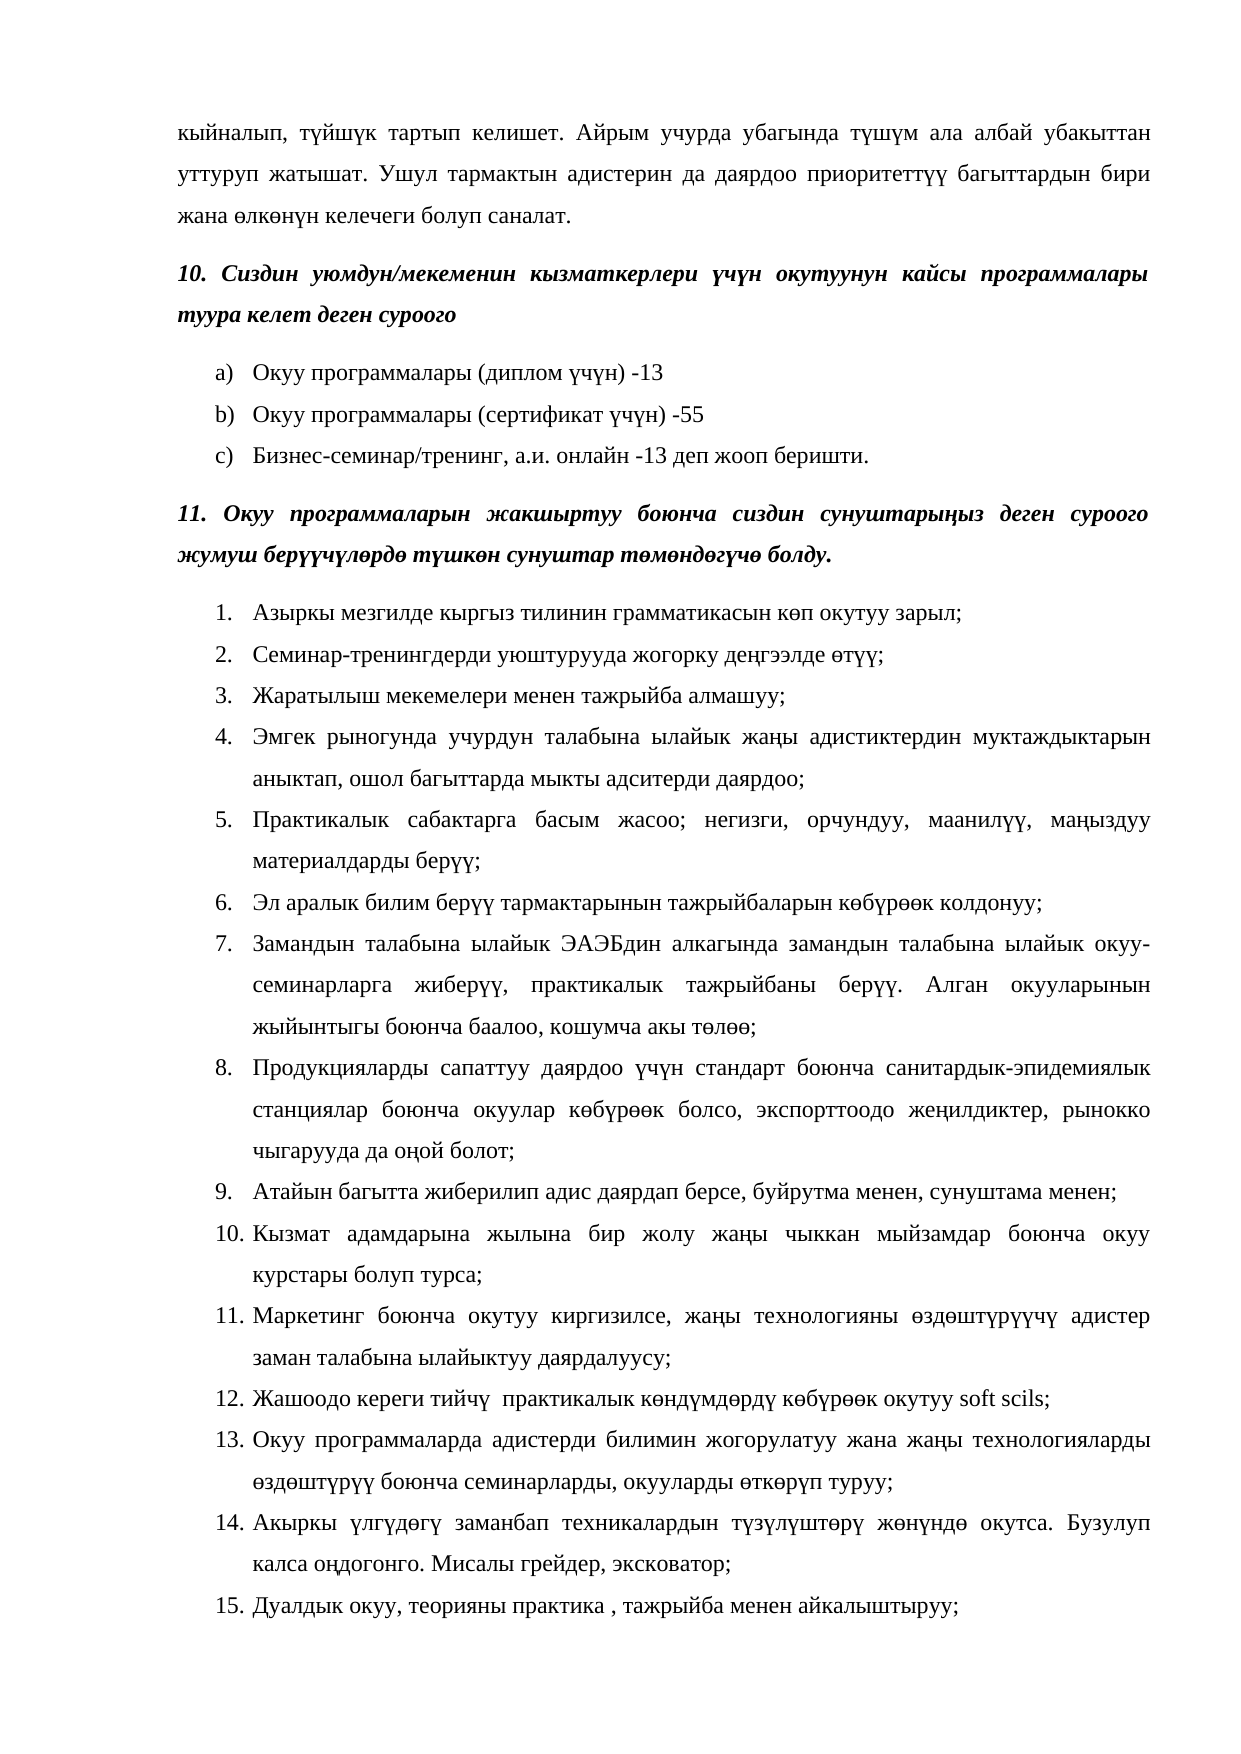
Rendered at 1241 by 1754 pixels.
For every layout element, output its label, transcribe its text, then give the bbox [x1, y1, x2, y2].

list Маркетинг боюнча окутуу киргизилсе, жаңы технологияны өздөштүрүүчү адистер заман талабына ылайыктуу даярдалуусу; [215, 1301, 1152, 1370]
list Кызмат адамдарына жылына бир жолу жаңы чыккан мыйзамдар боюнча окуу курстары болуп турса; [215, 1219, 1152, 1288]
list Замандын талабына ылайык ЭАЭБдин алкагында замандын талабына ылайык окуу-семинарларга жиберүү, практикалык тажрыйбаны берүү. Алган окууларынын жыйынтыгы боюнча баалоо, кошумча акы төлөө; [215, 929, 1152, 1039]
list Бизнес-семинар/тренинг, а.и. онлайн -13 деп жооп беришти. [215, 441, 1152, 468]
list Практикалык сабактарга басым жасоо; негизги, орчундуу, маанилүү, маңыздуу материалдарды берүү; [215, 805, 1152, 874]
list Эл аралык билим берүү тармактарынын тажрыйбаларын көбүрөөк колдонуу; [215, 888, 1152, 915]
list Окуу программалары (сертификат үчүн) -55 [215, 399, 1152, 427]
list Семинар-тренингдерди уюштурууда жогорку деңгээлде өтүү; [215, 640, 1152, 667]
text 11. Окуу программаларын жакшыртуу боюнча сиздин сунуштарыңыз деген суроого жумуш берүүчүлөрдө түшкөн сунуштар төмөндөгүчө болду. [177, 499, 1152, 568]
list Дуалдык окуу, теорияны практика , тажрыйба менен айкалыштыруу; [215, 1591, 1152, 1618]
list Продукцияларды сапаттуу даярдоо үчүн стандарт боюнча санитардык-эпидемиялык станциялар боюнча окуулар көбүрөөк болсо, экспорттоодо жеңилдиктер, рынокко чыгарууда да оңой болот; [215, 1053, 1152, 1163]
list Эмгек рыногунда учурдун талабына ылайык жаңы адистиктердин муктаждыктарын аныктап, ошол багыттарда мыкты адситерди даярдоо; [215, 722, 1152, 791]
text 10. Сиздин уюмдун/мекеменин кызматкерлери үчүн окутуунун кайсы программалары туура келет деген суроого [177, 259, 1152, 328]
list Окуу программаларда адистерди билимин жогорулатуу жана жаңы технологияларды өздөштүрүү боюнча семинарларды, окууларды өткөрүп туруу; [215, 1425, 1152, 1494]
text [177, 118, 1152, 228]
list Жаратылыш мекемелери менен тажрыйба алмашуу; [215, 681, 1152, 709]
list Азыркы мезгилде кыргыз тилинин грамматикасын көп окутуу зарыл; [215, 598, 1152, 626]
list Жашоодо кереги тийчү практикалык көндүмдөрдү көбүрөөк окутуу soft scils; [215, 1384, 1152, 1412]
list Атайын багытта жиберилип адис даярдап берсе, буйрутма менен, сунуштама менен; [215, 1177, 1152, 1205]
list Окуу программалары (диплом үчүн) -13 [215, 358, 1152, 386]
list Акыркы үлгүдөгү заманбап техникалардын түзүлүштөрү жөнүндө окутса. Бузулуп калса оңдогонго. Мисалы грейдер, эксковатор; [215, 1508, 1152, 1577]
